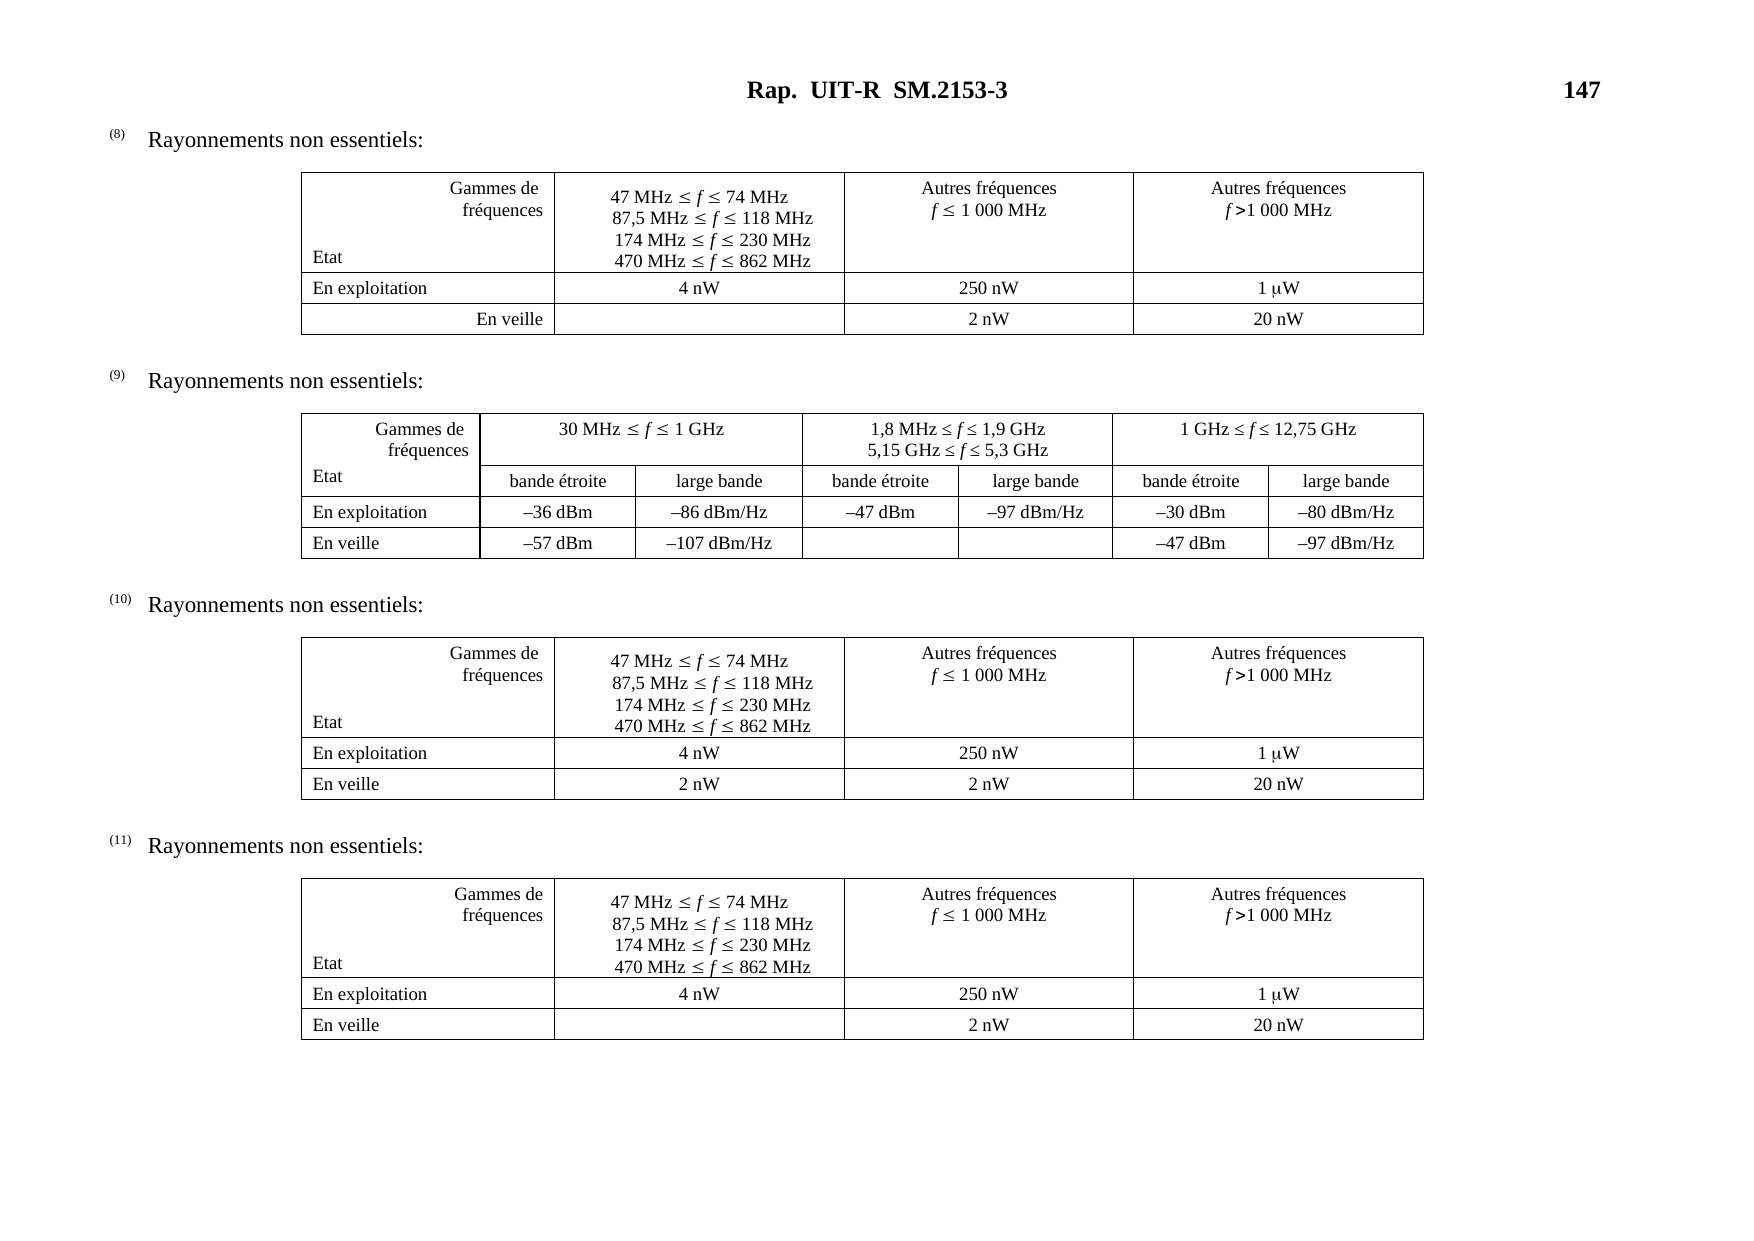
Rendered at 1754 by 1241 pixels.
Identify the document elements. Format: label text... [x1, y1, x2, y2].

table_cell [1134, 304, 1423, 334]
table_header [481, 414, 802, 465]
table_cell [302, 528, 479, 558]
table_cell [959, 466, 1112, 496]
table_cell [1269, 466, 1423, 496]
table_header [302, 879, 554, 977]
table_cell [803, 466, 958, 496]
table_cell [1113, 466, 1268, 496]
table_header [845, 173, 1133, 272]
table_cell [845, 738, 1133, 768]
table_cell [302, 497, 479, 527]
text (10) Rayonnements non essentiels: [109, 591, 1615, 618]
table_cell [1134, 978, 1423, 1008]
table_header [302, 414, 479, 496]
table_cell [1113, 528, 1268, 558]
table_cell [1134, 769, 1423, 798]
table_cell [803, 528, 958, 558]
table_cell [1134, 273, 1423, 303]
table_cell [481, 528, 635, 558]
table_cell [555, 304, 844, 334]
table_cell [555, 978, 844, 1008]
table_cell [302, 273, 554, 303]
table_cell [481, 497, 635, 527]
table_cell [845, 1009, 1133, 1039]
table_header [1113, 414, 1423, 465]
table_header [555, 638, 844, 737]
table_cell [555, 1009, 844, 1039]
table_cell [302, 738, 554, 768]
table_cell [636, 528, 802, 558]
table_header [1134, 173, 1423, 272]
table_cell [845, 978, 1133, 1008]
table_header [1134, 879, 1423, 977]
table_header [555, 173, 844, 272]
text (11) Rayonnements non essentiels: [109, 832, 1615, 858]
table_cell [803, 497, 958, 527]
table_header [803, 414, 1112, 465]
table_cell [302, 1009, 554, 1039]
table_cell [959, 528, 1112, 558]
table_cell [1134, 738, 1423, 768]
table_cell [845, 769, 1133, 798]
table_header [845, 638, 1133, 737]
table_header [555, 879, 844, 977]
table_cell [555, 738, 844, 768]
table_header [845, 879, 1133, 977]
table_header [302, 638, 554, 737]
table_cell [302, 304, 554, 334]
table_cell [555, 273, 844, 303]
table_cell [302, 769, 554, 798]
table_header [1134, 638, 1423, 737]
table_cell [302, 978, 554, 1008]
text (8) Rayonnements non essentiels: [109, 126, 1615, 153]
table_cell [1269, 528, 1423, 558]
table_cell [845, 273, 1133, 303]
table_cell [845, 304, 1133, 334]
text (9) Rayonnements non essentiels: [109, 367, 1615, 393]
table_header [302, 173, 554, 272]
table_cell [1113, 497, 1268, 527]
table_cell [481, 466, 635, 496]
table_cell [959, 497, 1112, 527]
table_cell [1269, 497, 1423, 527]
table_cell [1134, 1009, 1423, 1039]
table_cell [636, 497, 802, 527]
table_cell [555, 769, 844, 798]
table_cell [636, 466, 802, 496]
